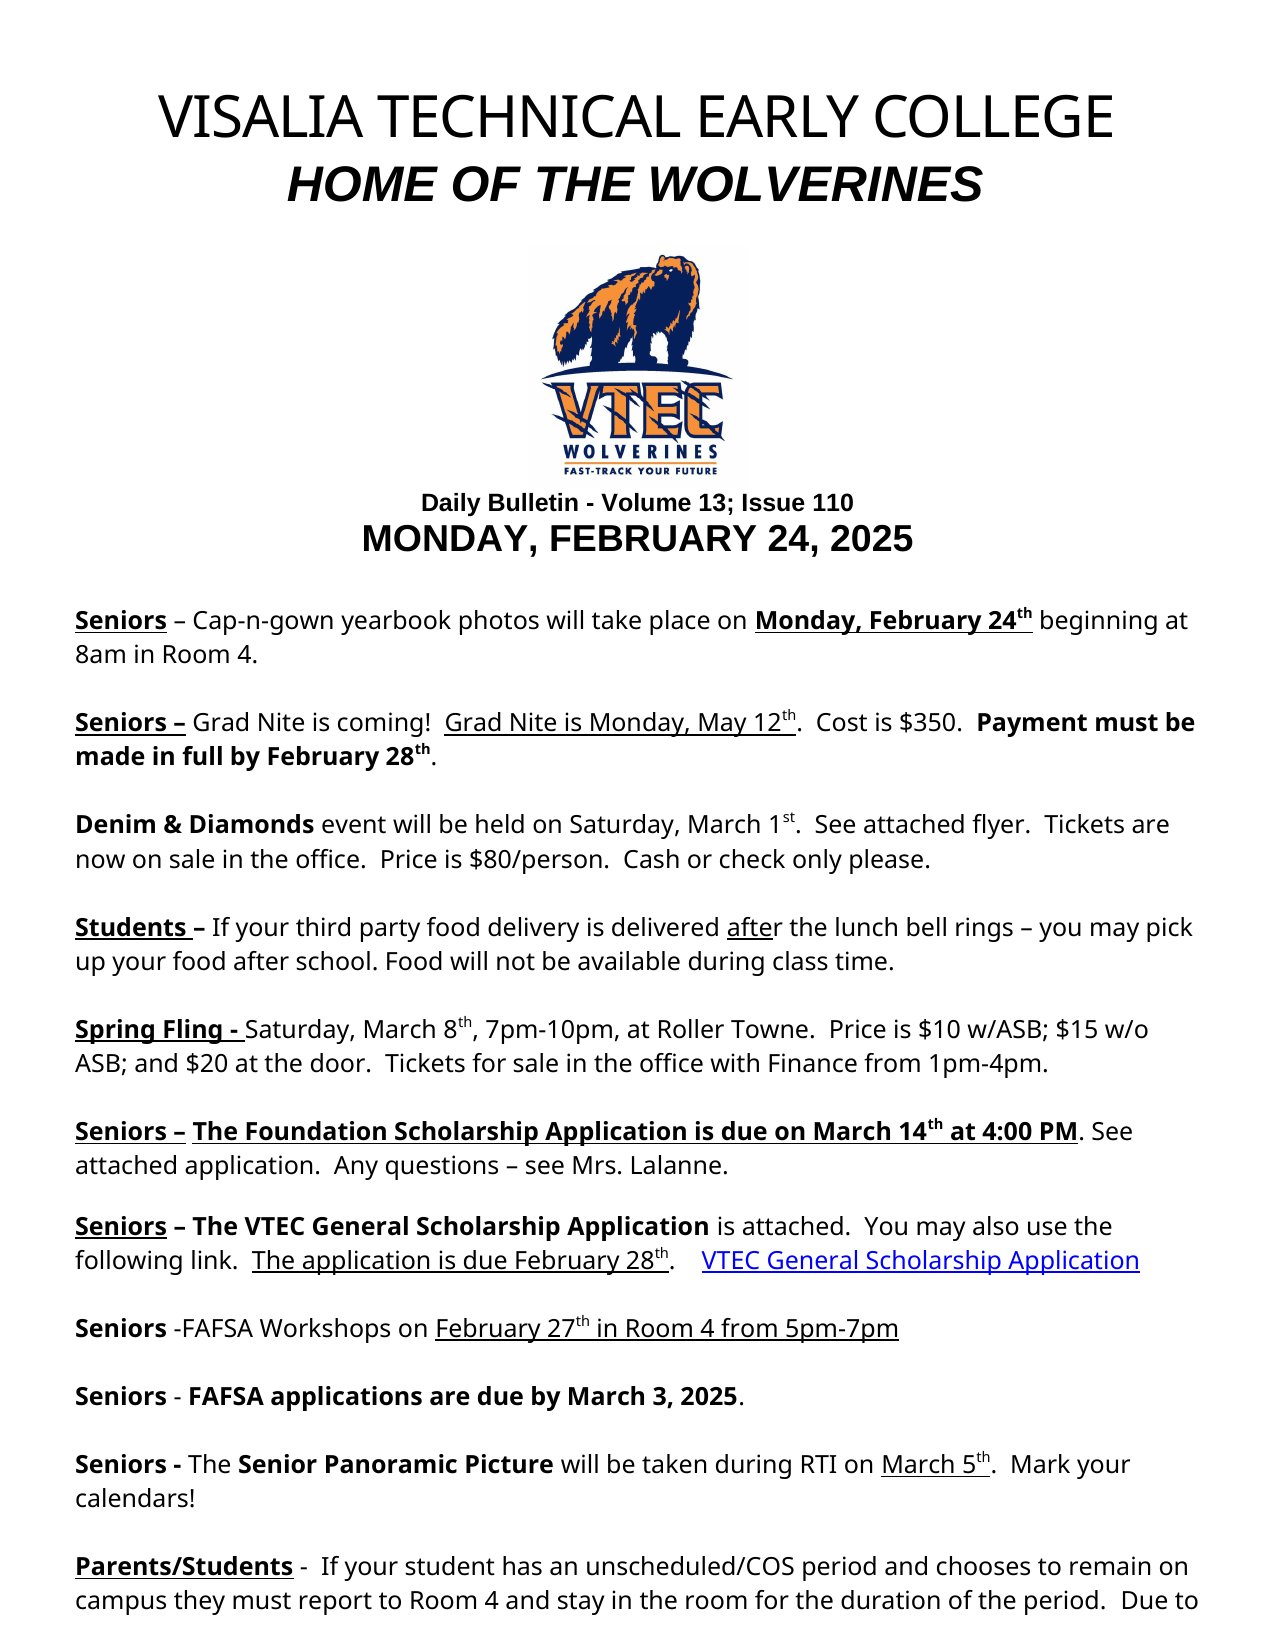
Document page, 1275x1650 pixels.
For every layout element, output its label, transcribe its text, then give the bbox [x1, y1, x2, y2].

text Seniors – The VTEC General Scholarship Application is attached. You may also use the following link. The application is due February 28th. VTEC General Scholarship Application [75, 1208, 1200, 1276]
text Seniors – Cap-n-gown yearbook photos will take place on Monday, February 24th beginning at 8am in Room 4. [75, 603, 1200, 671]
text Seniors - The Senior Panoramic Picture will be taken during RTI on March 5th. Mark your calendars! [75, 1447, 1200, 1515]
text Seniors – The Foundation Scholarship Application is due on March 14th at 4:00 PM. See attached application. Any questions – see Mrs. Lalanne. [75, 1114, 1200, 1182]
text Daily Bulletin - Volume 13; Issue 110 [75, 488, 1200, 517]
text Seniors -FAFSA Workshops on February 27th in Room 4 from 5pm-7pm [75, 1310, 1200, 1344]
text Denim & Diamonds event will be held on Saturday, March 1st. See attached flyer. Tickets are now on sale in the office. Price is $80/person. Cash or check only please. [75, 807, 1200, 875]
text HOME OF THE WOLVERINES [75, 154, 1200, 212]
text Students – If your third party food delivery is delivered after the lunch bell rings – you may pick up your food after school. Food will not be available during class time. [75, 909, 1200, 977]
text Seniors – Grad Nite is coming! Grad Nite is Monday, May 12th. Cost is $350. Payment must be made in full by February 28th. [75, 705, 1200, 773]
text MONDAY, FEBRUARY 24, 2025 [75, 517, 1200, 560]
text Spring Fling - Saturday, March 8th, 7pm-10pm, at Roller Towne. Price is $10 w/ASB; $15 w/o ASB; and $20 at the door. Tickets for sale in the office with Finance from 1pm-4pm. [75, 1012, 1200, 1080]
title VISALIA TECHNICAL EARLY COLLEGE [75, 75, 1200, 154]
text Seniors - FAFSA applications are due by March 3, 2025. [75, 1378, 1200, 1413]
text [75, 1549, 1200, 1617]
